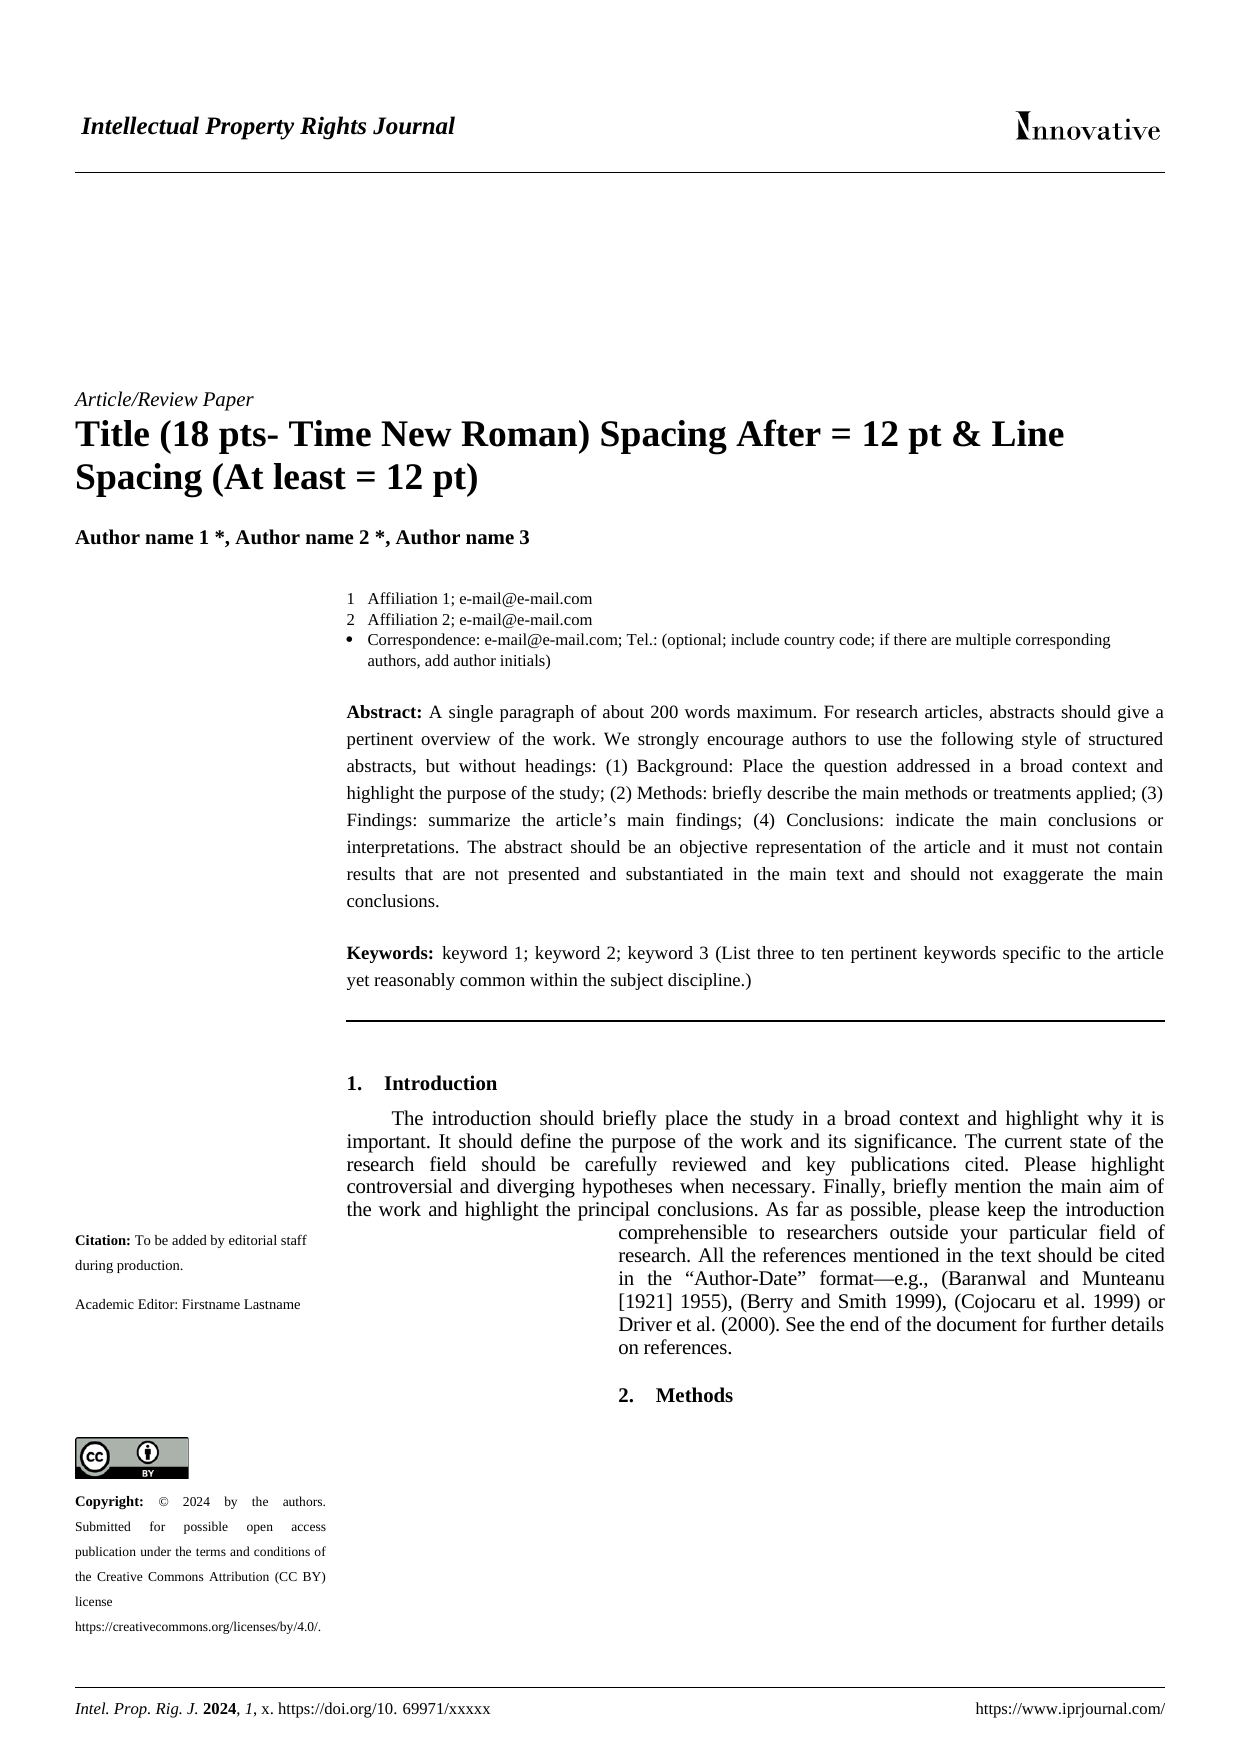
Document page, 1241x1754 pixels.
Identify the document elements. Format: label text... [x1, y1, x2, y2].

text 2 Affiliation 2; e-mail@e-mail.com [346, 608, 1165, 628]
text 1 Affiliation 1; e-mail@e-mail.com [346, 587, 1165, 608]
text Article/Review Paper [75, 387, 1165, 411]
text Keywords: keyword 1; keyword 2; keyword 3 (List three to ten pertinent keywords specific to the article yet reasonably common within the subject discipline.) [346, 937, 1165, 991]
text The introduction should briefly place the study in a broad context and highlight why it is important. It should define the purpose of the work and its significance. The current state of the research field should be carefully reviewed and key publications cited. Please highlight controversial and diverging hypotheses when necessary. Finally, briefly mention the main aim of the work and highlight the principal conclusions. As far as possible, please keep the introduction comprehensible to researchers outside your particular field of research. All the references mentioned in the text should be cited in the “Author-Date” format—e.g., (Baranwal and Munteanu [1921] 1955), (Berry and Smith 1999), (Cojocaru et al. 1999) or Driver et al. (2000). See the end of the document for further details on references. [346, 1107, 1165, 1359]
table_header Citation: To be added by editorial staff during production. Academic Editor: Firstname Lastname Copyright: © 2024 by the authors. Submitted for possible open access publication under the terms and conditions of the Creative Commons Attribution (CC BY) license https://creativecommons.org/licenses/by/4.0/. [75, 1225, 326, 1634]
subtitle Introduction [346, 1072, 1165, 1094]
subtitle Methods [346, 1384, 1165, 1407]
picture [75, 1437, 189, 1479]
text Author name 1 *, Author name 2 *, Author name 3 [75, 522, 1165, 549]
list Correspondence: e-mail@e-mail.com; Tel.: (optional; include country code; if there are multiple corresponding authors, add author initials) [346, 628, 1165, 670]
picture [1009, 106, 1166, 145]
text Abstract: A single paragraph of about 200 words maximum. For research articles, abstracts should give a pertinent overview of the work. We strongly encourage authors to use the following style of structured abstracts, but without headings: (1) Background: Place the question addressed in a broad context and highlight the purpose of the study; (2) Methods: briefly describe the main methods or treatments applied; (3) Findings: summarize the article’s main findings; (4) Conclusions: indicate the main conclusions or interpretations. The abstract should be an objective representation of the article and it must not contain results that are not presented and substantiated in the main text and should not exaggerate the main conclusions. [346, 695, 1165, 912]
title Title (18 pts- Time New Roman) Spacing After = 12 pt & Line Spacing (At least = 12 pt) [75, 411, 1165, 497]
